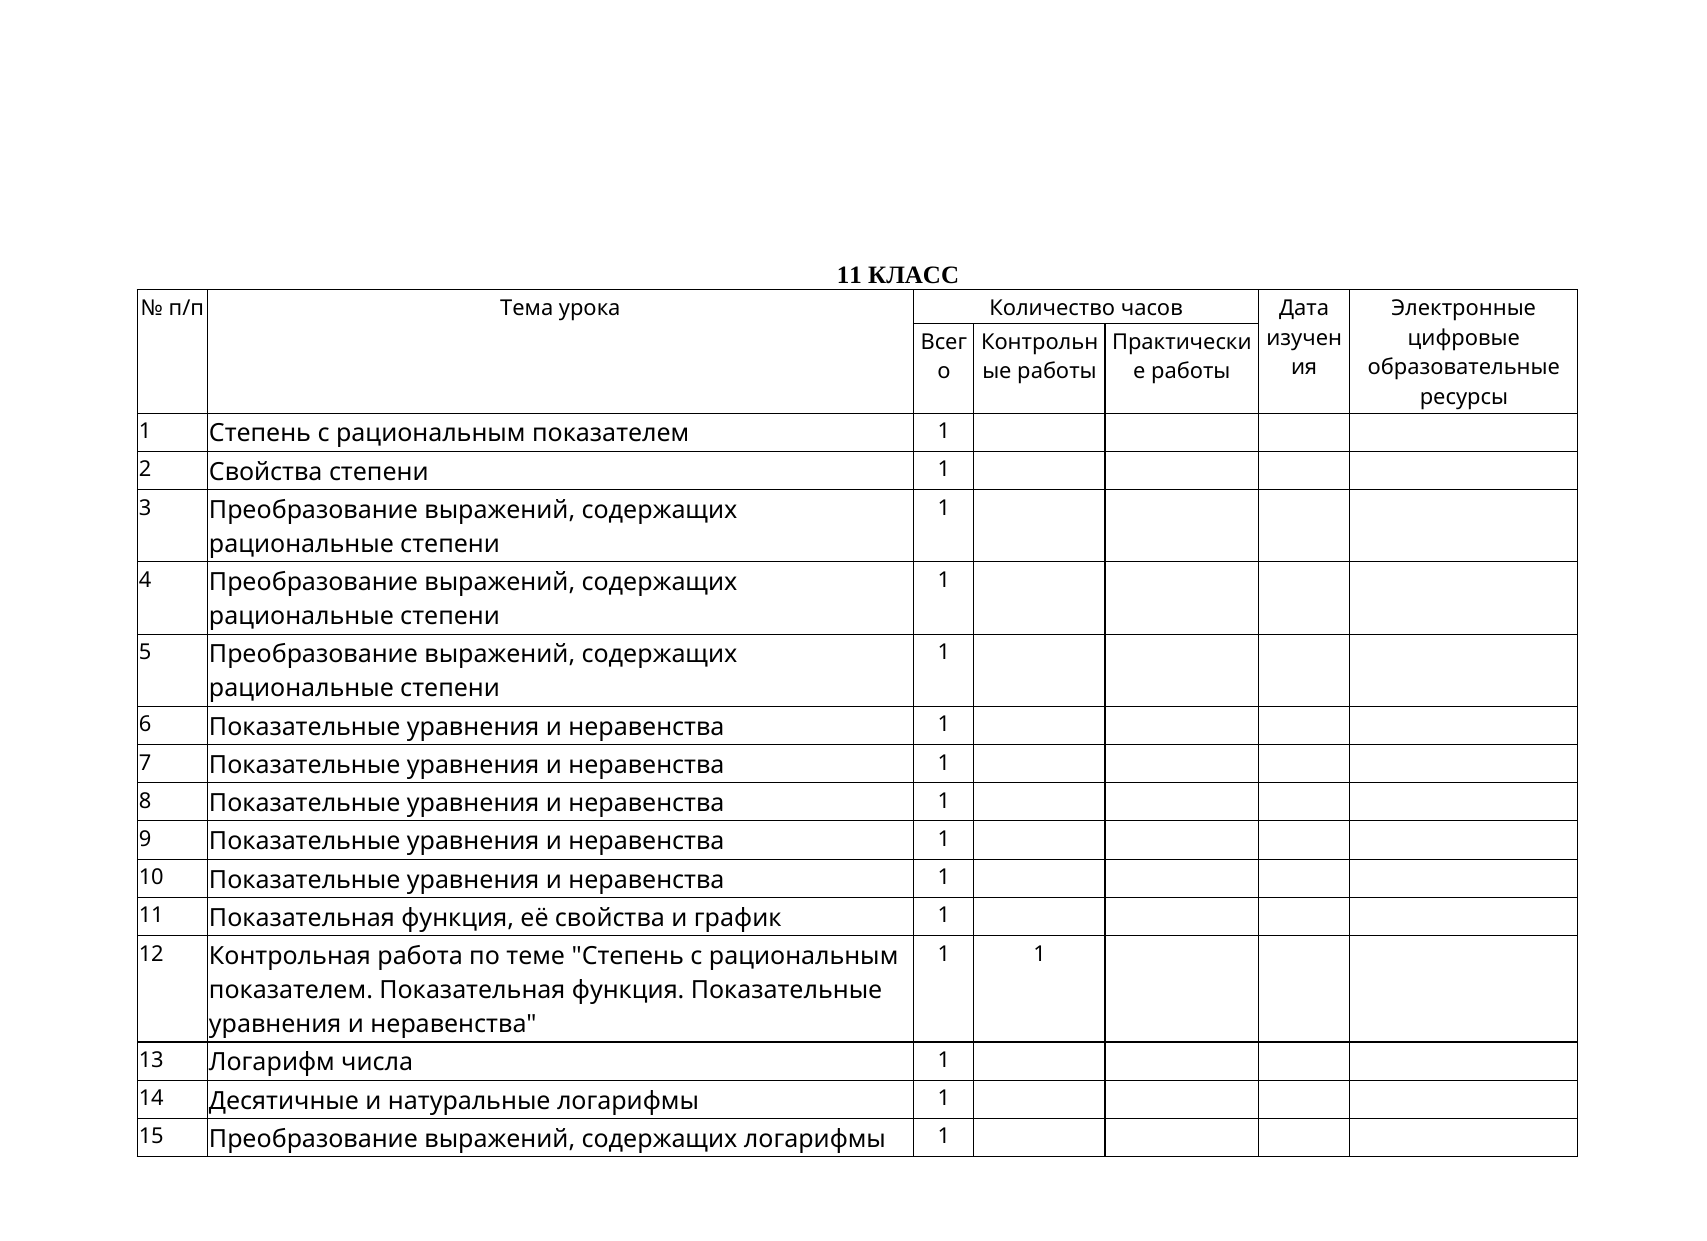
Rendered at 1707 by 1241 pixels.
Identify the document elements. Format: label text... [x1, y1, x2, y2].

table_cell [1106, 707, 1258, 744]
table_cell 1 [914, 1081, 973, 1118]
table_cell [1259, 783, 1349, 820]
table_cell [974, 490, 1104, 561]
table_cell [1350, 783, 1577, 820]
table_cell 9 [138, 821, 207, 859]
table_cell [1350, 860, 1577, 897]
table_cell [974, 452, 1104, 489]
table_cell 15 [138, 1119, 207, 1156]
table_cell [1259, 821, 1349, 859]
table_cell 1 [914, 1043, 973, 1080]
table_cell Показательные уравнения и неравенства [208, 821, 913, 859]
table_cell 11 [138, 898, 207, 935]
table_cell 8 [138, 783, 207, 820]
table_cell [1350, 707, 1577, 744]
table_cell [974, 860, 1104, 897]
table_cell 7 [138, 745, 207, 782]
table_cell [1259, 414, 1349, 451]
table_cell 1 [914, 783, 973, 820]
table_cell [974, 1119, 1104, 1156]
table_cell [1259, 635, 1349, 706]
table_cell 1 [914, 635, 973, 706]
table_cell [1350, 635, 1577, 706]
table_header Дата изучения [1259, 290, 1349, 412]
table_header Электронные цифровые образовательные ресурсы [1350, 290, 1577, 412]
table_cell [1350, 898, 1577, 935]
table_cell [1106, 490, 1258, 561]
table_cell [1106, 562, 1258, 633]
table_cell 6 [138, 707, 207, 744]
table_cell 2 [138, 452, 207, 489]
table_cell Преобразование выражений, содержащих рациональные степени [208, 562, 913, 633]
table_cell [1106, 1043, 1258, 1080]
table_cell 1 [138, 414, 207, 451]
table_cell 1 [914, 562, 973, 633]
table_cell Свойства степени [208, 452, 913, 489]
table_cell 3 [138, 490, 207, 561]
table_cell [1259, 1043, 1349, 1080]
table_cell [1106, 783, 1258, 820]
table_cell [1350, 936, 1577, 1041]
table_cell [1350, 1081, 1577, 1118]
table_cell [1259, 1119, 1349, 1156]
table_cell [974, 783, 1104, 820]
table_cell [974, 1043, 1104, 1080]
table_cell 4 [138, 562, 207, 633]
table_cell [208, 1119, 913, 1156]
table_cell Преобразование выражений, содержащих рациональные степени [208, 490, 913, 561]
table_cell [1350, 745, 1577, 782]
table_cell Преобразование выражений, содержащих рациональные степени [208, 635, 913, 706]
table_cell 1 [914, 821, 973, 859]
table_header Количество часов [914, 290, 1258, 323]
table_cell Показательные уравнения и неравенства [208, 860, 913, 897]
table_cell 1 [914, 1119, 973, 1156]
table_cell [1259, 452, 1349, 489]
table_cell [1106, 936, 1258, 1041]
table_cell [1106, 1119, 1258, 1156]
table_cell [1259, 562, 1349, 633]
table_cell [974, 898, 1104, 935]
table_cell [1350, 821, 1577, 859]
table_cell [1106, 860, 1258, 897]
table_cell [1350, 414, 1577, 451]
table_cell [1106, 635, 1258, 706]
table_cell [974, 562, 1104, 633]
table_cell Десятичные и натуральные логарифмы [208, 1081, 913, 1118]
table_cell [974, 821, 1104, 859]
table_cell 5 [138, 635, 207, 706]
table_cell Всего [914, 324, 973, 412]
table_cell [1259, 936, 1349, 1041]
table_cell Степень с рациональным показателем [208, 414, 913, 451]
table_cell Показательные уравнения и неравенства [208, 745, 913, 782]
table_cell [1106, 452, 1258, 489]
table_cell 1 [914, 898, 973, 935]
table_cell Практические работы [1106, 324, 1258, 412]
table_cell [1259, 860, 1349, 897]
table_cell 1 [914, 414, 973, 451]
table_cell 1 [914, 860, 973, 897]
table_header № п/п [138, 290, 207, 412]
table_cell [974, 635, 1104, 706]
table_cell [1259, 490, 1349, 561]
table_cell [1350, 452, 1577, 489]
table_cell Контрольные работы [974, 324, 1104, 412]
table_cell 1 [914, 490, 973, 561]
table_cell [1350, 1119, 1577, 1156]
table_cell [1259, 1081, 1349, 1118]
table_cell [1259, 745, 1349, 782]
table_cell [1350, 562, 1577, 633]
table_cell 14 [138, 1081, 207, 1118]
table_cell [974, 745, 1104, 782]
table_cell Показательная функция, её свойства и график [208, 898, 913, 935]
table_cell [1106, 898, 1258, 935]
table_cell 1 [914, 452, 973, 489]
table_cell 1 [914, 707, 973, 744]
table_cell Логарифм числа [208, 1043, 913, 1080]
table_cell Показательные уравнения и неравенства [208, 783, 913, 820]
table_cell [974, 707, 1104, 744]
table_cell [1106, 414, 1258, 451]
table_cell 1 [914, 936, 973, 1041]
table_cell 12 [138, 936, 207, 1041]
table_cell [1259, 898, 1349, 935]
table_cell [1106, 1081, 1258, 1118]
table_cell Показательные уравнения и неравенства [208, 707, 913, 744]
table_cell [1350, 490, 1577, 561]
table_cell [974, 1081, 1104, 1118]
table_cell [1259, 707, 1349, 744]
table_cell [1106, 745, 1258, 782]
table_cell [1350, 1043, 1577, 1080]
table_cell 1 [974, 936, 1104, 1041]
table_cell [974, 414, 1104, 451]
table_cell 1 [914, 745, 973, 782]
table_header Тема урока [208, 290, 913, 412]
table_cell Контрольная работа по теме "Степень с рациональным показателем. Показательная функция. Показательные уравнения и неравенства" [208, 936, 913, 1041]
table_cell 13 [138, 1043, 207, 1080]
text 11 КЛАСС [177, 260, 1618, 289]
table_cell [1106, 821, 1258, 859]
table_cell 10 [138, 860, 207, 897]
